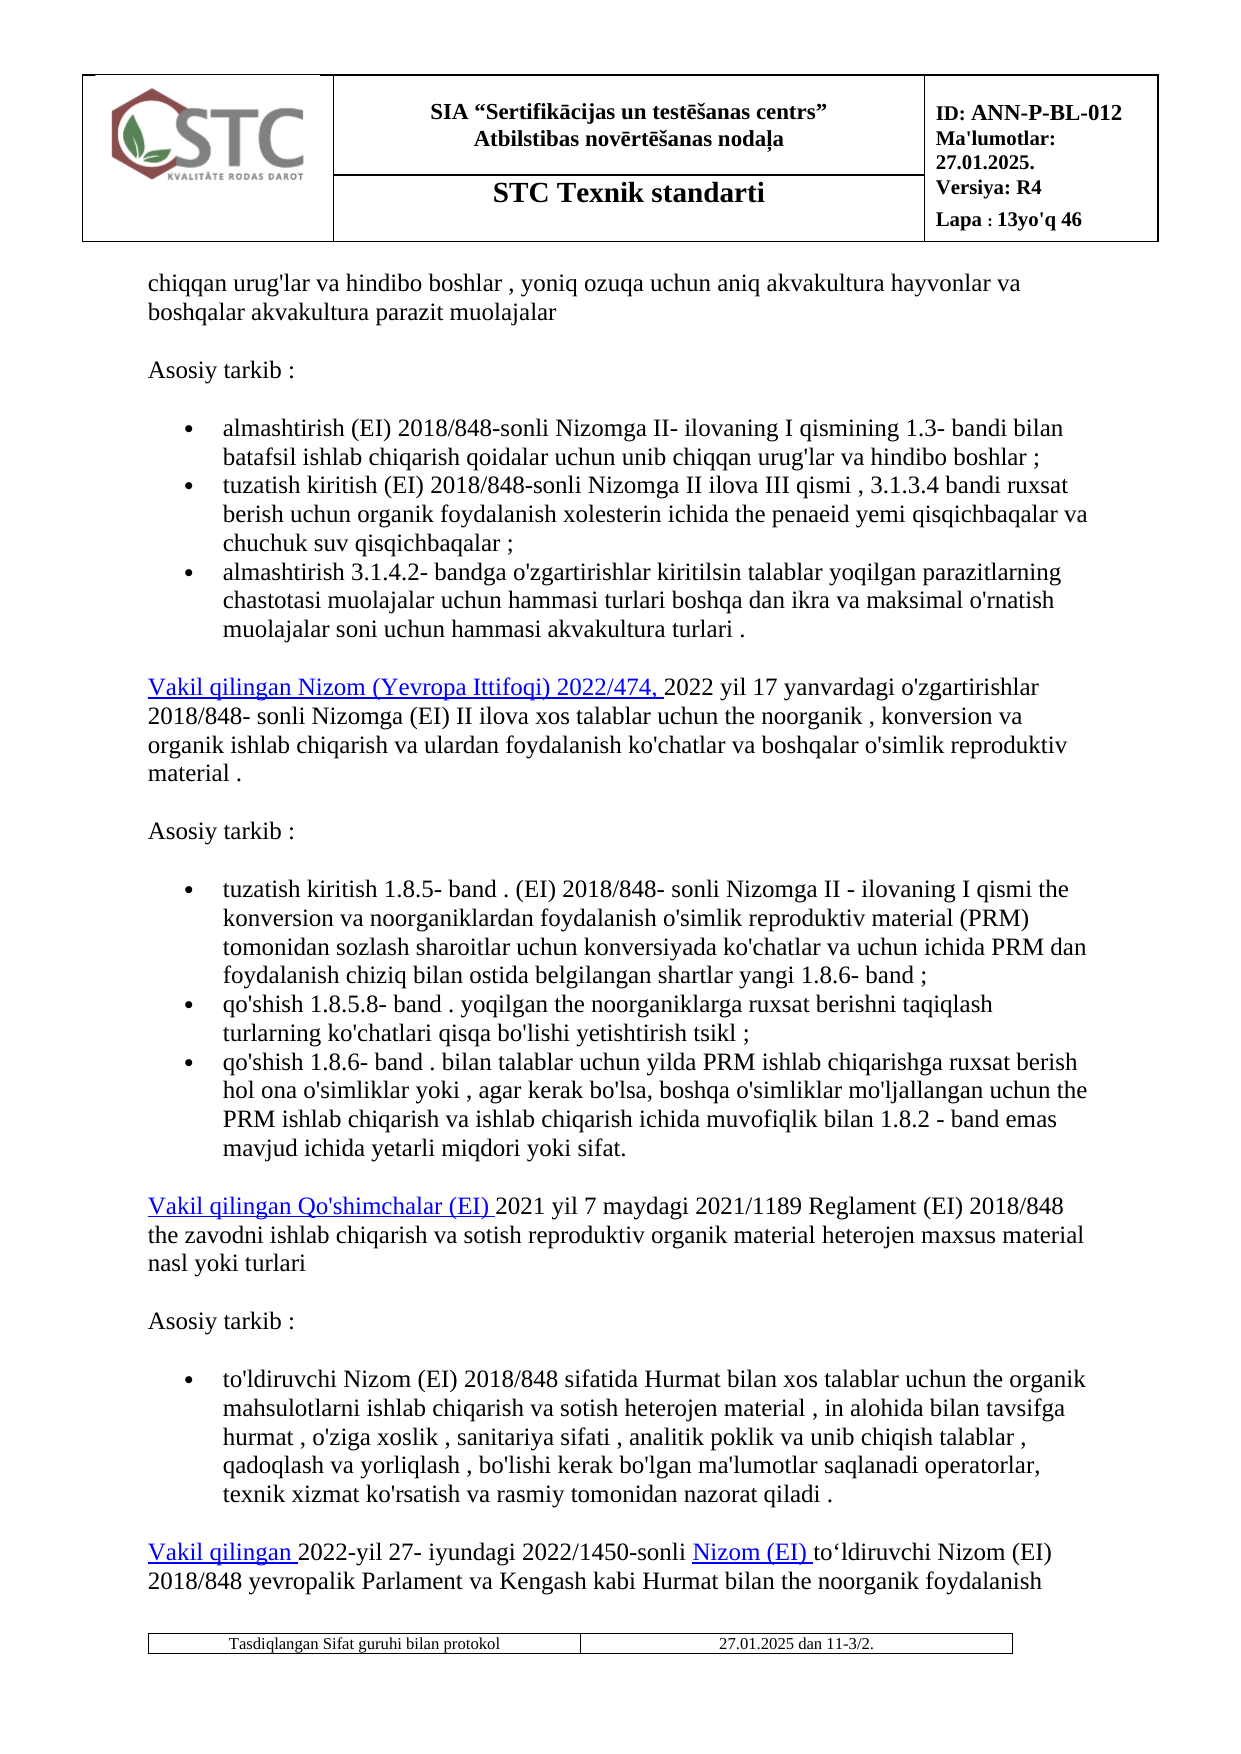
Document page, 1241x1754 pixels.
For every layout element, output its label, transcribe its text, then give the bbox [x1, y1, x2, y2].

list to'ldiruvchi Nizom (EI) 2018/848 sifatida Hurmat bilan xos talablar uchun the organik mahsulotlarni ishlab chiqarish va sotish heterojen material , in alohida bilan tavsifga hurmat , o'ziga xoslik , sanitariya sifati , analitik poklik va unib chiqish talablar , qadoqlash va yorliqlash , bo'lishi kerak bo'lgan ma'lumotlar saqlanadi operatorlar, texnik xizmat ko'rsatish va rasmiy tomonidan nazorat qiladi . [185, 1364, 1092, 1508]
list qo'shish 1.8.6- band . bilan talablar uchun yilda PRM ishlab chiqarishga ruxsat berish hol ona o'simliklar yoki , agar kerak bo'lsa, boshqa o'simliklar mo'ljallangan uchun the PRM ishlab chiqarish va ishlab chiqarish ichida muvofiqlik bilan 1.8.2 - band emas mavjud ichida yetarli miqdori yoki sifat. [185, 1047, 1092, 1162]
text Vakil qilingan Nizom (Yevropa Ittifoqi) 2022/474, 2022 yil 17 yanvardagi o'zgartirishlar 2018/848- sonli Nizomga (EI) II ilova xos talablar uchun the noorganik , konversion va organik ishlab chiqarish va ulardan foydalanish ko'chatlar va boshqalar o'simlik reproduktiv material . [148, 672, 1092, 787]
list tuzatish kiritish (EI) 2018/848-sonli Nizomga II ilova III qismi , 3.1.3.4 bandi ruxsat berish uchun organik foydalanish​ xolesterin ichida the penaeid yemi​ qisqichbaqalar va chuchuk suv qisqichbaqalar ; [185, 471, 1092, 557]
list tuzatish kiritish 1.8.5- band . (EI) 2018/848- sonli Nizomga II - ilovaning I qismi the konversion va noorganiklardan foydalanish​ o'simlik reproduktiv material (PRM) tomonidan sozlash sharoitlar uchun konversiyada ko'chatlar va uchun ichida PRM dan foydalanish chiziq bilan ostida belgilangan shartlar yangi 1.8.6- band ; [185, 874, 1092, 989]
text Asosiy tarkib : [148, 355, 1092, 384]
text Vakil qilingan Qo'shimchalar (EI) 2021 yil 7 maydagi 2021/1189 Reglament (EI) 2018/848 the zavodni ishlab chiqarish va sotish reproduktiv organik material​ heterojen maxsus material​ nasl yoki turlari [148, 1191, 1092, 1277]
picture [95, 75, 321, 197]
text Asosiy tarkib : [148, 1306, 1092, 1335]
list almashtirish (EI) 2018/848-sonli Nizomga II- ilovaning I qismining 1.3- bandi bilan batafsil ishlab chiqarish qoidalar uchun unib chiqqan urug'lar va hindibo boshlar ; [185, 413, 1092, 471]
list almashtirish 3.1.4.2- bandga o'zgartirishlar kiritilsin talablar yoqilgan parazitlarning chastotasi​ muolajalar uchun hammasi turlari boshqa dan ikra va maksimal o'rnatish​ muolajalar soni​ uchun hammasi akvakultura turlari . [185, 557, 1092, 643]
list qo'shish 1.8.5.8- band . yoqilgan the noorganiklarga ruxsat berishni taqiqlash​ turlarning ko'chatlari​ qisqa bo'lishi​ yetishtirish tsikl ; [185, 989, 1092, 1047]
text Asosiy tarkib : [148, 816, 1092, 845]
